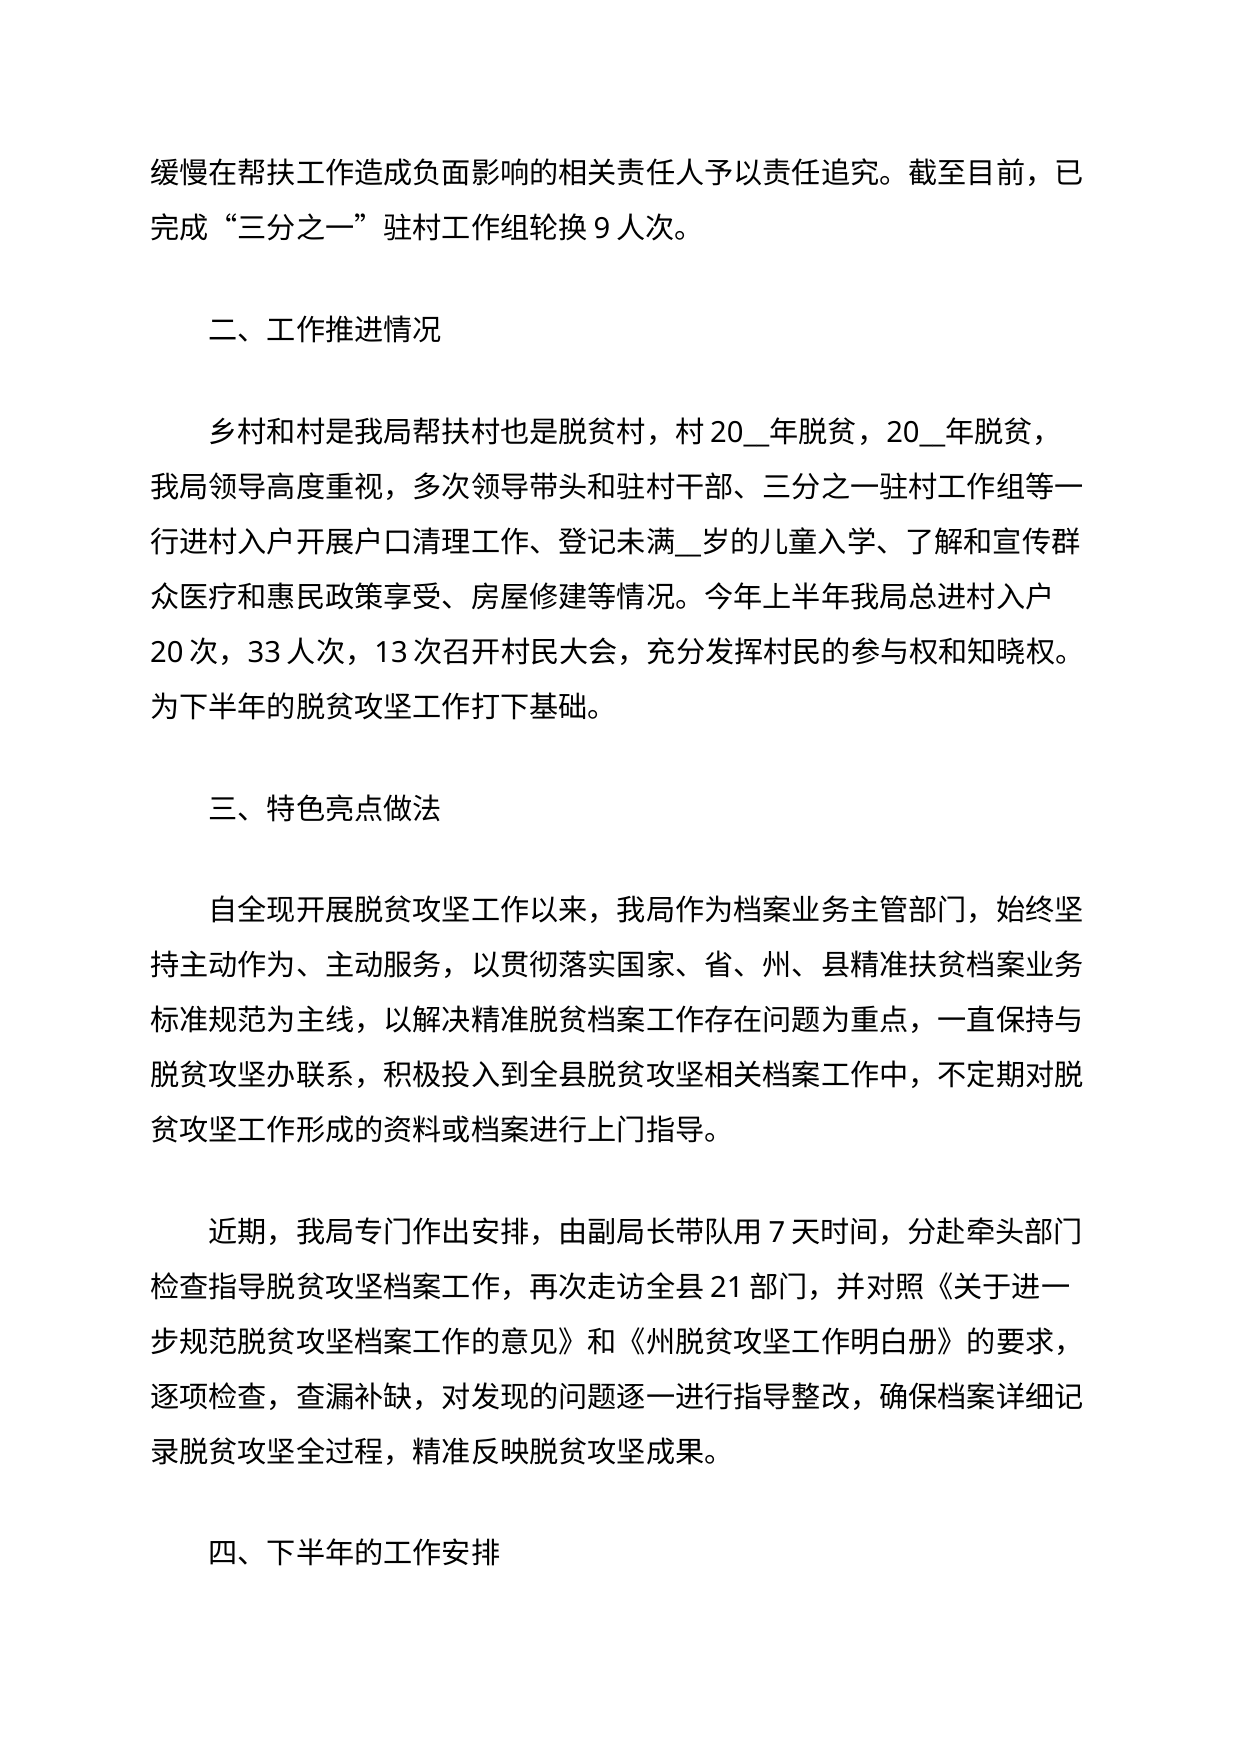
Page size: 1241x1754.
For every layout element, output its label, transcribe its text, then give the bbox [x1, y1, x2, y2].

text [150, 150, 1090, 247]
text 二、工作推进情况 [150, 307, 1090, 349]
text 乡村和村是我局帮扶村也是脱贫村，村20__年脱贫，20__年脱贫，我局领导高度重视，多次领导带头和驻村干部、三分之一驻村工作组等一行进村入户开展户口清理工作、登记未满__岁的儿童入学、了解和宣传群众医疗和惠民政策享受、房屋修建等情况。今年上半年我局总进村入户20次，33人次，13次召开村民大会，充分发挥村民的参与权和知晓权。为下半年的脱贫攻坚工作打下基础。 [150, 409, 1090, 726]
text 三、特色亮点做法 [150, 785, 1090, 827]
text 四、下半年的工作安排 [150, 1530, 1090, 1572]
text 自全现开展脱贫攻坚工作以来，我局作为档案业务主管部门，始终坚持主动作为、主动服务，以贯彻落实国家、省、州、县精准扶贫档案业务标准规范为主线，以解决精准脱贫档案工作存在问题为重点，一直保持与脱贫攻坚办联系，积极投入到全县脱贫攻坚相关档案工作中，不定期对脱贫攻坚工作形成的资料或档案进行上门指导。 [150, 887, 1090, 1149]
text 近期，我局专门作出安排，由副局长带队用7天时间，分赴牵头部门检查指导脱贫攻坚档案工作，再次走访全县21部门，并对照《关于进一步规范脱贫攻坚档案工作的意见》和《州脱贫攻坚工作明白册》的要求，逐项检查，查漏补缺，对发现的问题逐一进行指导整改，确保档案详细记录脱贫攻坚全过程，精准反映脱贫攻坚成果。 [150, 1208, 1090, 1470]
